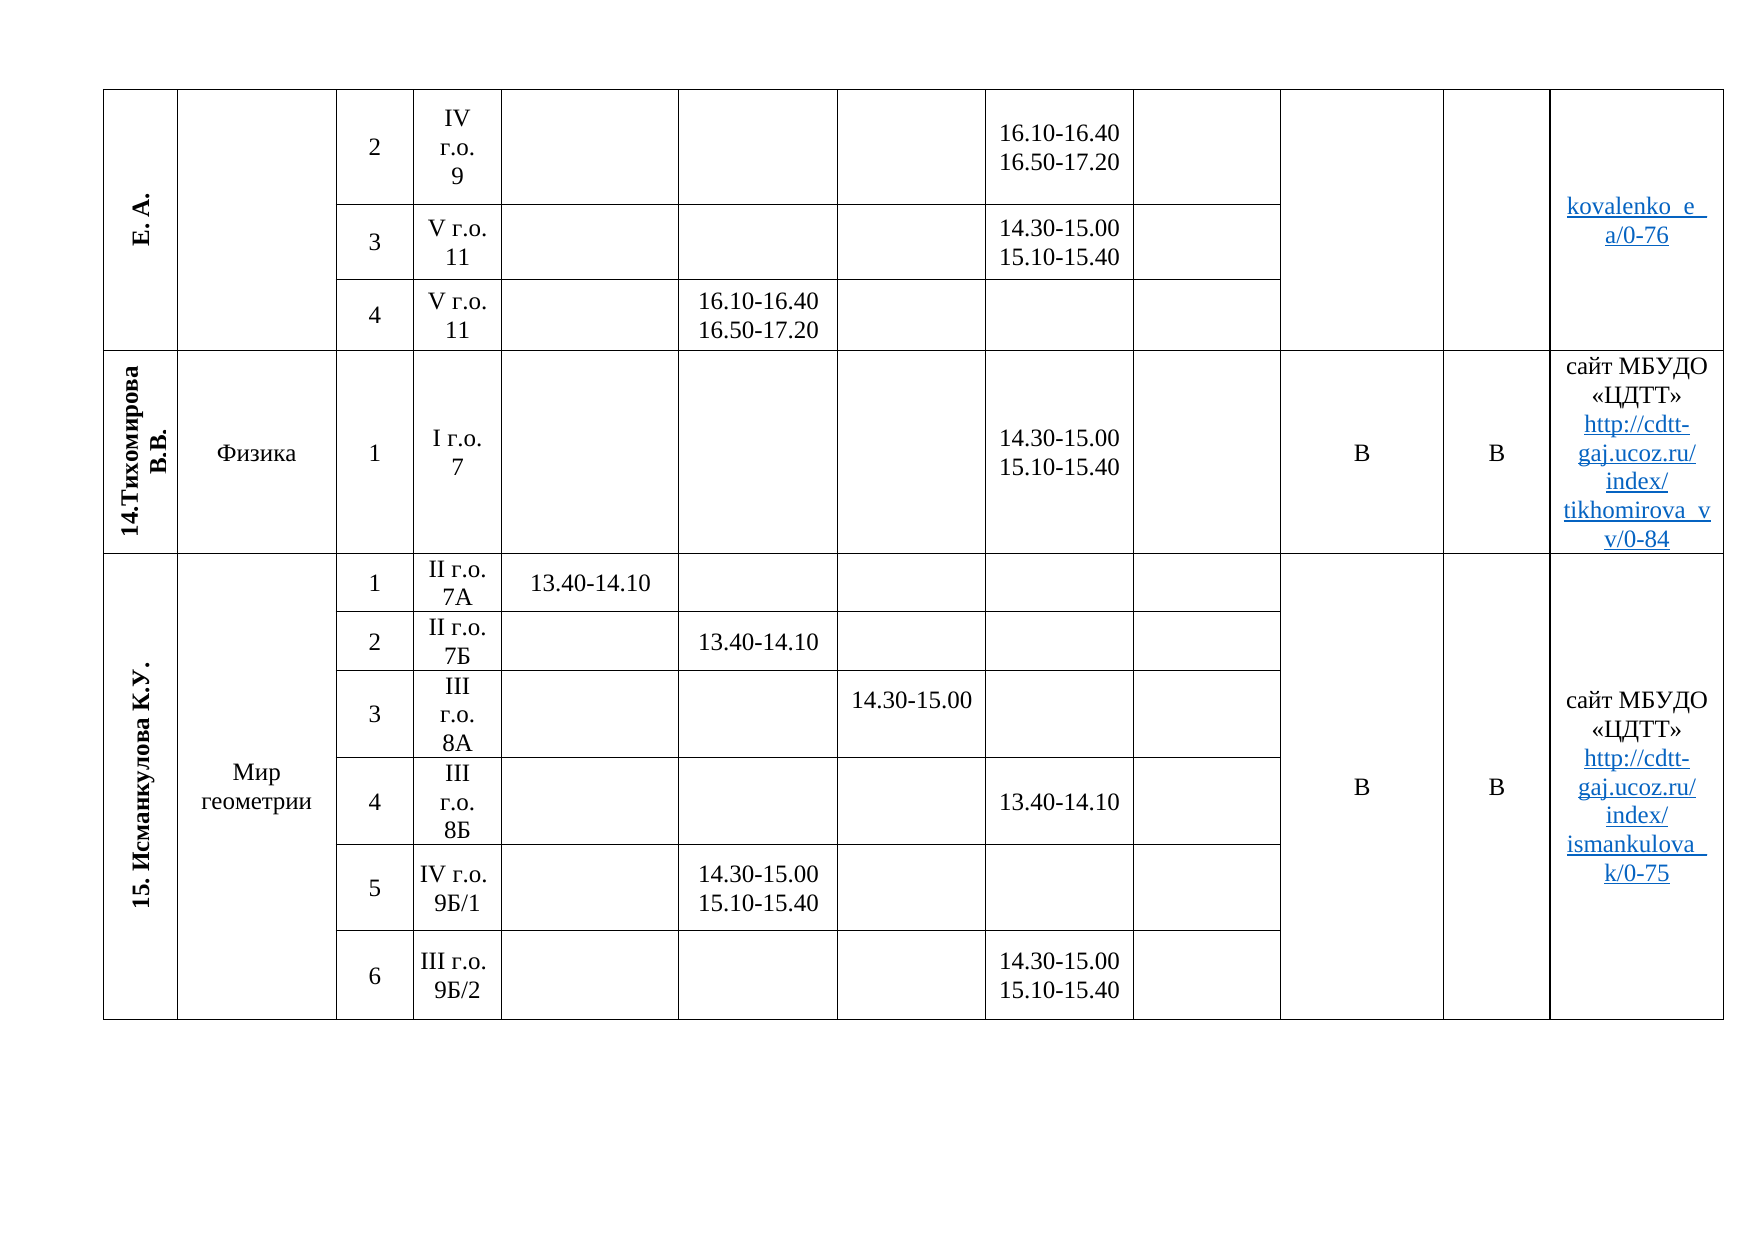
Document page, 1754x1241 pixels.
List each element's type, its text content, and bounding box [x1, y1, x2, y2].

table_cell [838, 90, 985, 203]
table_cell [838, 845, 985, 930]
table_cell [679, 90, 837, 203]
table_cell 2 [337, 90, 413, 203]
table_cell [502, 280, 678, 350]
table_cell 14.Тихомирова В.В. [104, 351, 177, 553]
table_cell [679, 671, 837, 757]
table_cell 2 [337, 612, 413, 670]
table_cell [679, 351, 837, 553]
table_cell 3 [337, 671, 413, 757]
table_cell [986, 554, 1133, 611]
table_cell 3 [337, 205, 413, 278]
table_cell 4 [337, 280, 413, 350]
table_cell [502, 931, 678, 1019]
table_cell В [1444, 554, 1549, 1019]
table_cell [679, 205, 837, 278]
table_cell [502, 205, 678, 278]
table_cell 6 [337, 931, 413, 1019]
table_cell 14.30-15.00 15.10-15.40 [986, 351, 1133, 553]
table_cell В [1281, 554, 1443, 1019]
table_cell 13. Коваленко Е. А. [104, 90, 177, 350]
table_cell [838, 758, 985, 844]
table_cell В [1444, 90, 1549, 350]
table_cell 14.30-15.00 [838, 671, 985, 757]
table_cell 16.10-16.40 16.50-17.20 [679, 280, 837, 350]
table_cell [679, 931, 837, 1019]
table_cell [838, 280, 985, 350]
table_cell 14.30-15.00 15.10-15.40 [679, 845, 837, 930]
table_cell [838, 931, 985, 1019]
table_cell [1551, 90, 1723, 350]
table_cell [838, 612, 985, 670]
table_cell Физика [178, 351, 336, 553]
table_cell сайт МБУДО «ЦДТТ» http://cdtt-gaj.ucoz.ru/index/ismankulova_k/0-75 [1551, 554, 1723, 1019]
table_cell [1134, 931, 1280, 1019]
table_cell [838, 554, 985, 611]
table_cell 14.30-15.00 15.10-15.40 [986, 931, 1133, 1019]
table_cell III г.о. 8Б [414, 758, 501, 844]
table_cell 4 [337, 758, 413, 844]
table_cell [1134, 280, 1280, 350]
table_cell [1134, 205, 1280, 278]
table_cell [838, 351, 985, 553]
table_cell V г.о. 11 [414, 205, 501, 278]
table_cell IV г.о. 9 [414, 90, 501, 203]
table_cell [1134, 554, 1280, 611]
table_cell [1134, 845, 1280, 930]
table_cell II г.о. 7Б [414, 612, 501, 670]
table_cell 5 [337, 845, 413, 930]
table_cell V г.о. 11 [414, 280, 501, 350]
table_cell [502, 90, 678, 203]
table_cell [838, 205, 985, 278]
table_cell [1134, 758, 1280, 844]
table_cell [679, 554, 837, 611]
table_cell [679, 758, 837, 844]
table_cell В [1444, 351, 1549, 553]
table_cell III г.о. 8А [414, 671, 501, 757]
table_cell [986, 280, 1133, 350]
table_cell [1134, 90, 1280, 203]
table_cell 1 [337, 554, 413, 611]
table_cell [502, 845, 678, 930]
table_cell II г.о. 7А [414, 554, 501, 611]
table_cell сайт МБУДО «ЦДТТ» http://cdtt-gaj.ucoz.ru/index/tikhomirova_vv/0-84 [1551, 351, 1723, 553]
table_cell В [1281, 90, 1443, 350]
table_cell В [1281, 351, 1443, 553]
table_cell IV г.о. 9Б/1 [414, 845, 501, 930]
table_cell [502, 671, 678, 757]
table_cell 1 [337, 351, 413, 553]
table_cell [986, 612, 1133, 670]
table_cell 14.30-15.00 15.10-15.40 [986, 205, 1133, 278]
table_cell [1134, 351, 1280, 553]
table_cell 13.40-14.10 [502, 554, 678, 611]
table_cell Мир геометрии [178, 554, 336, 1019]
table_cell [502, 351, 678, 553]
table_cell [1134, 612, 1280, 670]
table_cell [502, 758, 678, 844]
table_cell 16.10-16.40 16.50-17.20 [986, 90, 1133, 203]
table_cell 15. Исманкулова К.У. [104, 554, 177, 1019]
table_cell [502, 612, 678, 670]
table_cell [986, 845, 1133, 930]
table_cell [986, 671, 1133, 757]
table_cell III г.о. 9Б/2 [414, 931, 501, 1019]
table_cell 13.40-14.10 [986, 758, 1133, 844]
table_cell 13.40-14.10 [679, 612, 837, 670]
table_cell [178, 90, 336, 350]
table_cell [1134, 671, 1280, 757]
table_cell I г.о. 7 [414, 351, 501, 553]
